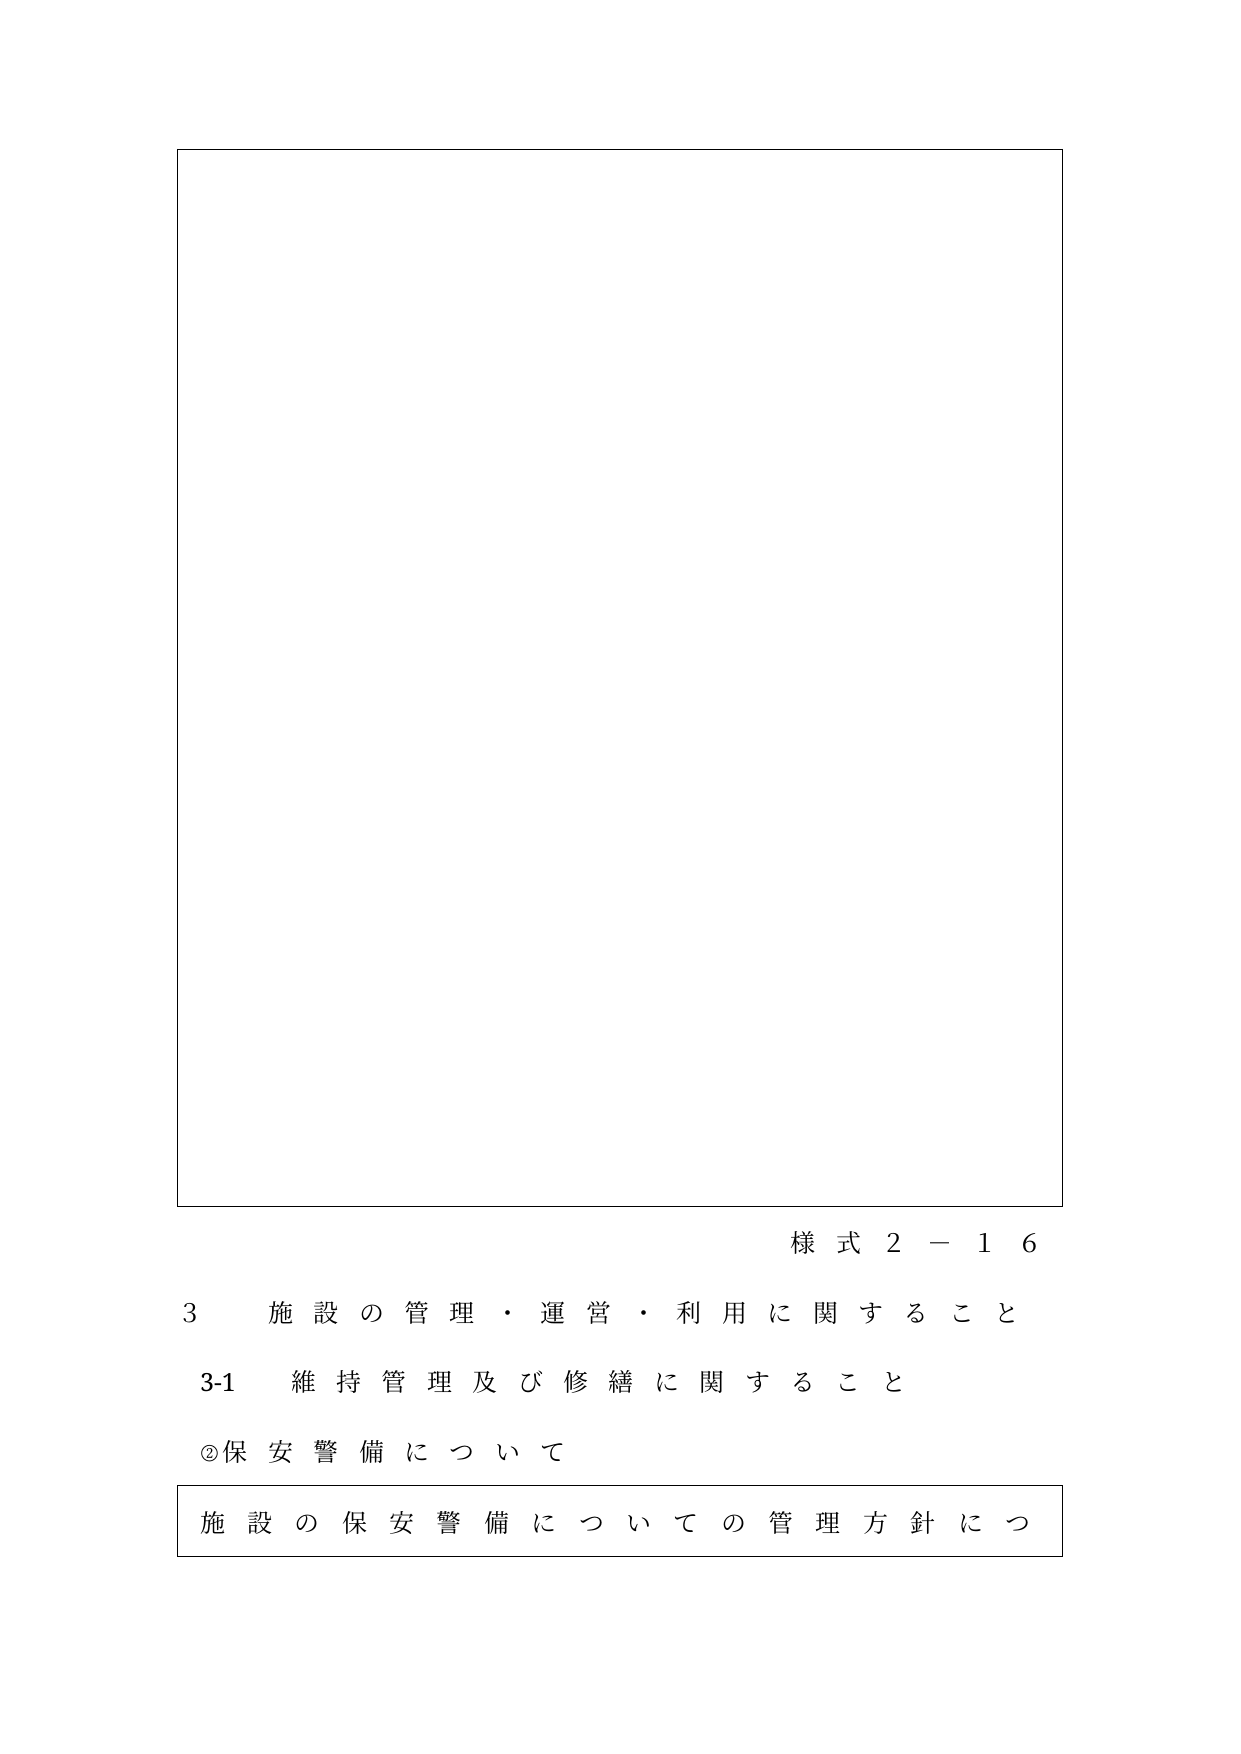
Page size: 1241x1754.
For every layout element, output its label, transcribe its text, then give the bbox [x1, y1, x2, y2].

text ②保安警備について [177, 1416, 1063, 1485]
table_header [178, 1486, 1062, 1556]
text 3-1 維持管理及び修繕に関すること [177, 1346, 1063, 1416]
table_cell [178, 150, 1062, 1206]
text 様式２－１６ [177, 1207, 1063, 1277]
text ３ 施設の管理・運営・利用に関すること [177, 1277, 1063, 1346]
